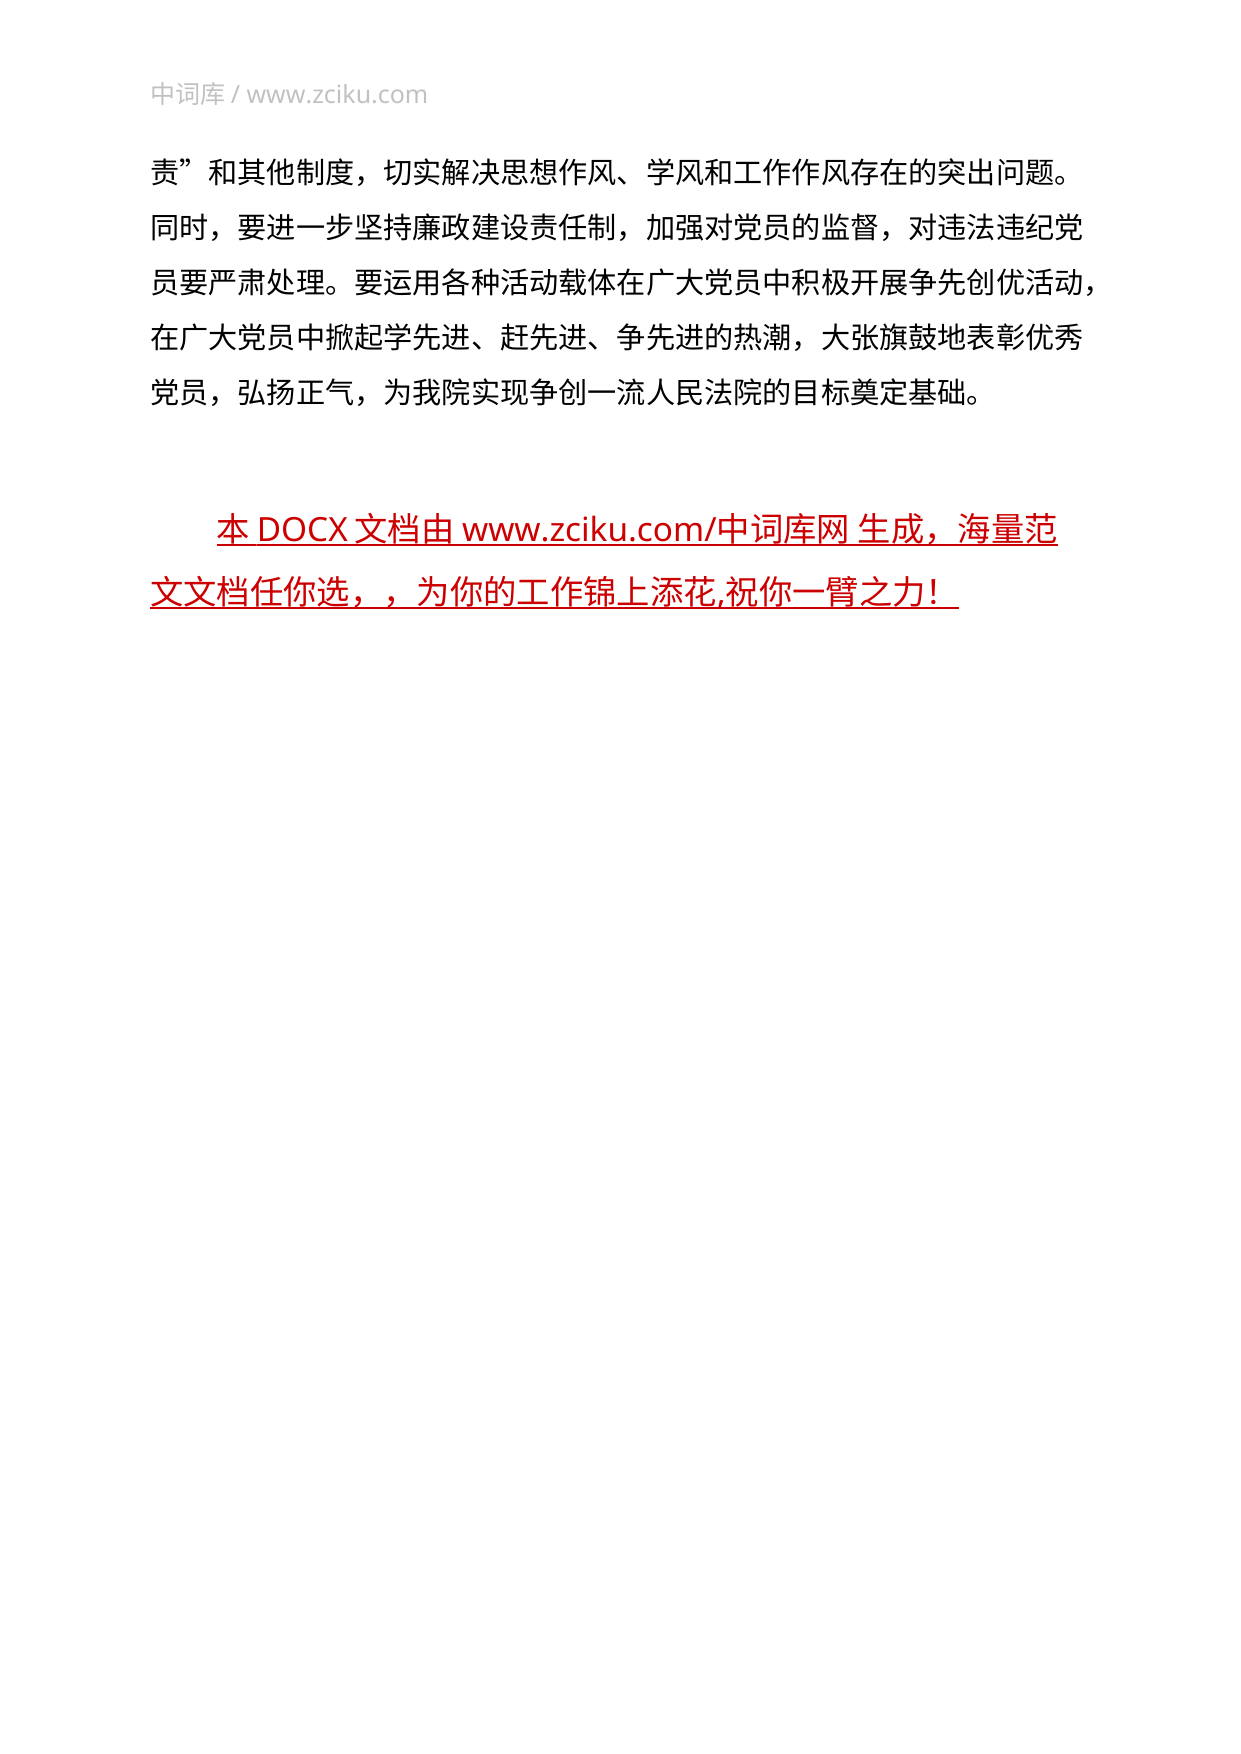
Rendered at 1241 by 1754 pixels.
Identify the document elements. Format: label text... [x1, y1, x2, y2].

text 本DOCX文档由 www.zciku.com/中词库网 生成，海量范文文档任你选，，为你的工作锦上添花,祝你一臂之力！ [150, 503, 1090, 614]
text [150, 150, 1090, 412]
